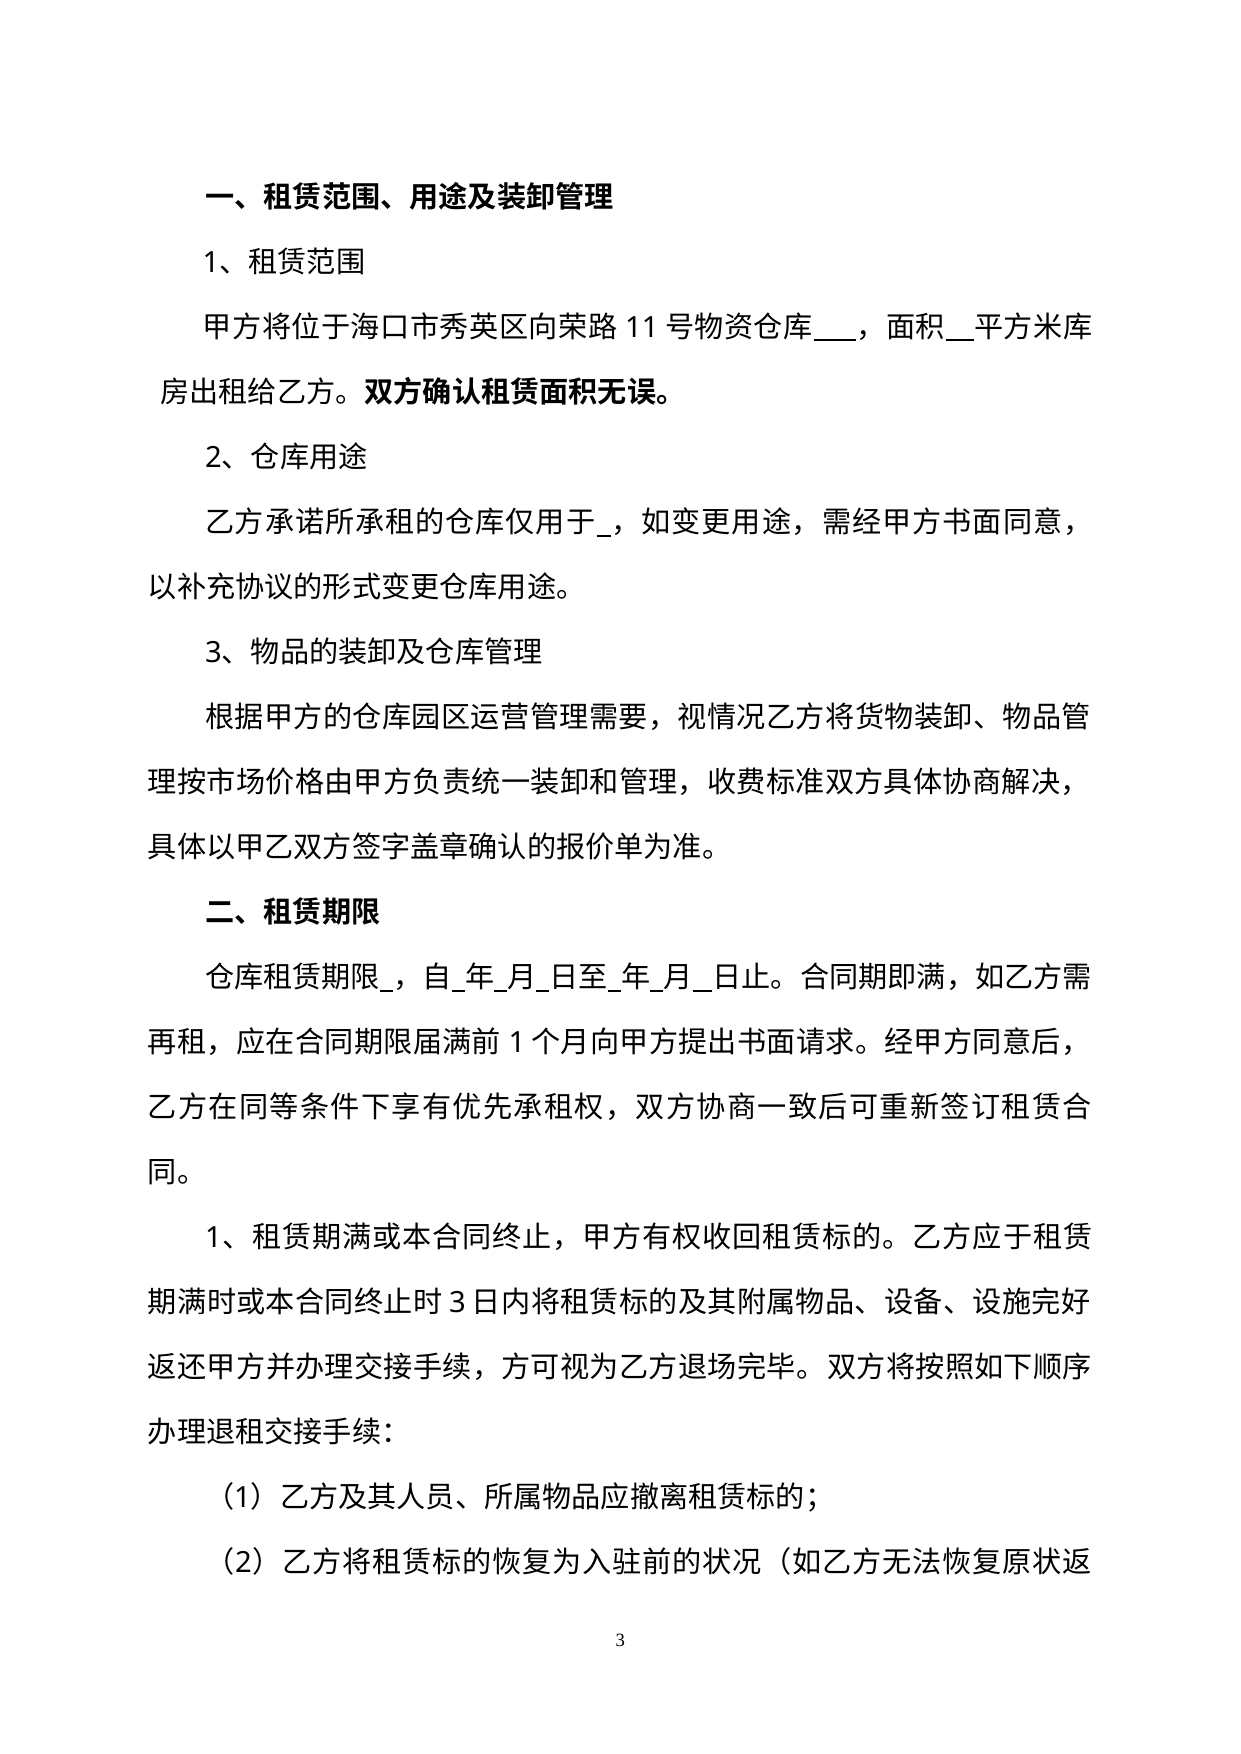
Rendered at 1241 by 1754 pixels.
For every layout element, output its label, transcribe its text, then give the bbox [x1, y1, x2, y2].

text 3、物品的装卸及仓库管理 [148, 617, 1092, 682]
text 1、租赁期满或本合同终止，甲方有权收回租赁标的。乙方应于租赁期满时或本合同终止时3日内将租赁标的及其附属物品、设备、设施完好返还甲方并办理交接手续，方可视为乙方退场完毕。双方将按照如下顺序办理退租交接手续： [148, 1202, 1092, 1462]
text 根据甲方的仓库园区运营管理需要，视情况乙方将货物装卸、物品管理按市场价格由甲方负责统一装卸和管理，收费标准双方具体协商解决，具体以甲乙双方签字盖章确认的报价单为准。 [148, 682, 1092, 877]
text （1）乙方及其人员、所属物品应撤离租赁标的； [148, 1462, 1092, 1527]
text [148, 1527, 1092, 1592]
text 1、租赁范围 [160, 227, 1092, 292]
text 仓库租赁期限 ，自 年 月 日至 年 月 日止。合同期即满，如乙方需再租，应在合同期限届满前1个月向甲方提出书面请求。经甲方同意后，乙方在同等条件下享有优先承租权，双方协商一致后可重新签订租赁合同。 [148, 942, 1092, 1202]
text 一、租赁范围、用途及装卸管理 [148, 162, 1092, 227]
text 乙方承诺所承租的仓库仅用于 ，如变更用途，需经甲方书面同意，以补充协议的形式变更仓库用途。 [148, 487, 1092, 617]
text 甲方将位于海口市秀英区向荣路11号物资仓库 ，面积 平方米库房出租给乙方。双方确认租赁面积无误。 [160, 292, 1092, 422]
text 二、租赁期限 [148, 877, 1092, 942]
text 2、仓库用途 [148, 422, 1092, 487]
